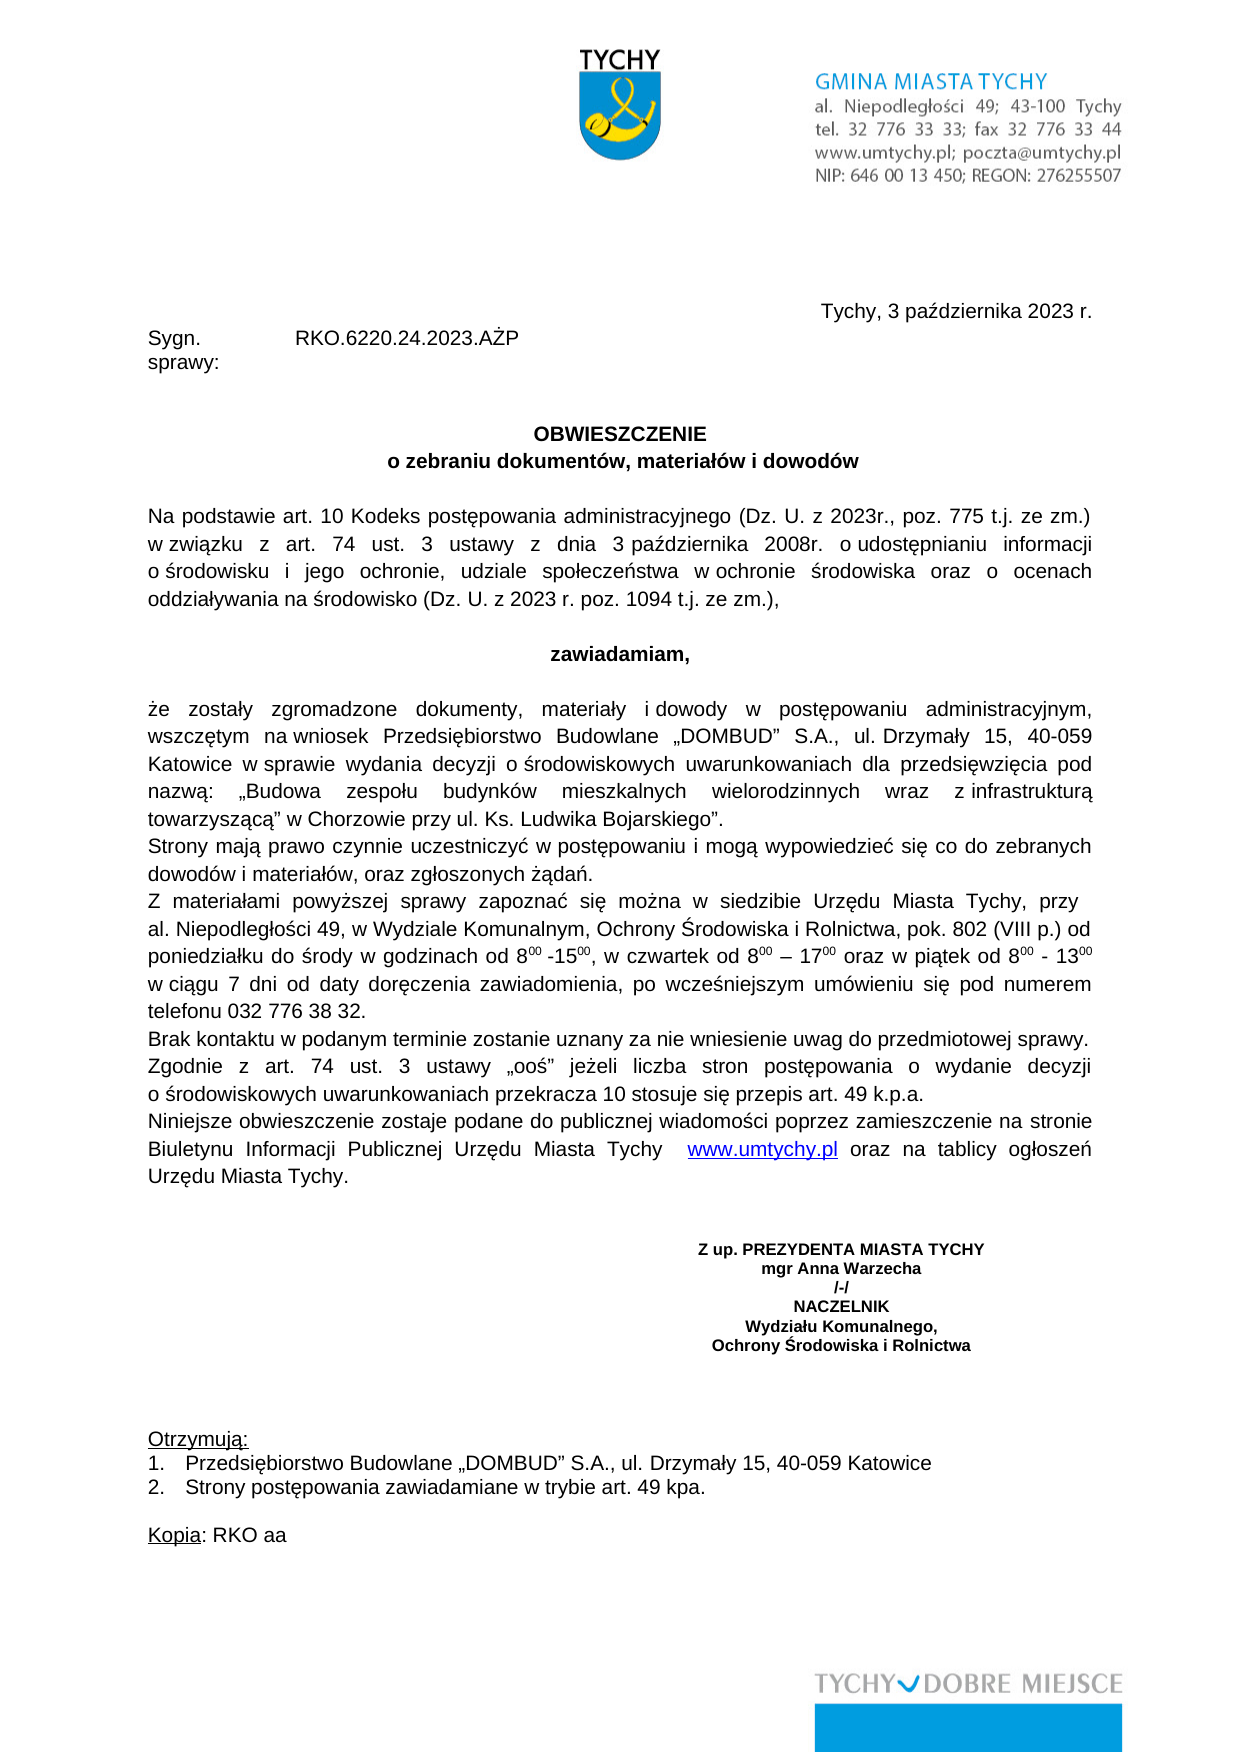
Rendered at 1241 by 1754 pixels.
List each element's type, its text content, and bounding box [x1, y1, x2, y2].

text Brak kontaktu w podanym terminie zostanie uznany za nie wniesienie uwag do przedmiotowej sprawy. [148, 1027, 1092, 1051]
text Ochrony Środowiska i Rolnictwa [590, 1336, 1092, 1355]
text Zgodnie z art. 74 ust. 3 ustawy „ooś” jeżeli liczba stron postępowania o wydanie decyzji o środowiskowych uwarunkowaniach przekracza 10 stosuje się przepis art. 49 k.p.a. [148, 1054, 1092, 1106]
text /-/ [590, 1278, 1092, 1297]
list Strony postępowania zawiadamiane w trybie art. 49 kpa. [148, 1474, 1092, 1498]
text Wydziału Komunalnego, [590, 1316, 1092, 1336]
text Na podstawie art. 10 Kodeks postępowania administracyjnego (Dz. U. z 2023r., poz. 775 t.j. ze zm.) w związku z art. 74 ust. 3 ustawy z dnia 3 października 2008r. o udostępnianiu informacji o środowisku i jego ochronie, udziale społeczeństwa w ochronie środowiska oraz o ocenach oddziaływania na środowisko (Dz. U. z 2023 r. poz. 1094 t.j. ze zm.), [148, 504, 1092, 611]
subtitle OBWIESZCZENIE [148, 422, 1092, 446]
text mgr Anna Warzecha [590, 1259, 1092, 1278]
text Z materiałami powyższej sprawy zapoznać się można w siedzibie Urzędu Miasta Tychy, przy al. Niepodległości 49, w Wydziale Komunalnym, Ochrony Środowiska i Rolnictwa, pok. 802 (VIII p.) od poniedziałku do środy w godzinach od 800 -1500, w czwartek od 800 – 1700 oraz w piątek od 800 - 1300 w ciągu 7 dni od daty doręczenia zawiadomienia, po wcześniejszym umówieniu się pod numerem telefonu 032 776 38 32. [148, 889, 1092, 1023]
list Przedsiębiorstwo Budowlane „DOMBUD” S.A., ul. Drzymały 15, 40-059 Katowice [148, 1451, 1092, 1474]
text o zebraniu dokumentów, materiałów i dowodów [148, 449, 1092, 473]
picture [0, 1593, 1241, 1752]
text NACZELNIK [590, 1297, 1092, 1316]
text że zostały zgromadzone dokumenty, materiały i dowody w postępowaniu administracyjnym, wszczętym na wniosek Przedsiębiorstwo Budowlane „DOMBUD” S.A., ul. Drzymały 15, 40-059 Katowice w sprawie wydania decyzji o środowiskowych uwarunkowaniach dla przedsięwzięcia pod nazwą: „Budowa zespołu budynków mieszkalnych wielorodzinnych wraz z infrastrukturą towarzyszącą” w Chorzowie przy ul. Ks. Ludwika Bojarskiego”. [148, 697, 1092, 831]
text Z up. PREZYDENTA MIASTA TYCHY [590, 1240, 1092, 1259]
table_header RKO.6220.24.2023.AŻP [284, 326, 572, 374]
table_header Sygn. sprawy: [136, 326, 283, 374]
text Niniejsze obwieszczenie zostaje podane do publicznej wiadomości poprzez zamieszczenie na stronie Biuletynu Informacji Publicznej Urzędu Miasta Tychy www.umtychy.pl oraz na tablicy ogłoszeń Urzędu Miasta Tychy. [148, 1109, 1092, 1188]
text Kopia: RKO aa [148, 1522, 1092, 1546]
text Strony mają prawo czynnie uczestniczyć w postępowaniu i mogą wypowiedzieć się co do zebranych dowodów i materiałów, oraz zgłoszonych żądań. [148, 834, 1092, 886]
picture [0, 1, 1241, 268]
text Otrzymują: [148, 1427, 1092, 1451]
text zawiadamiam, [148, 642, 1092, 666]
text Tychy, 3 października 2023 r. [148, 298, 1092, 322]
